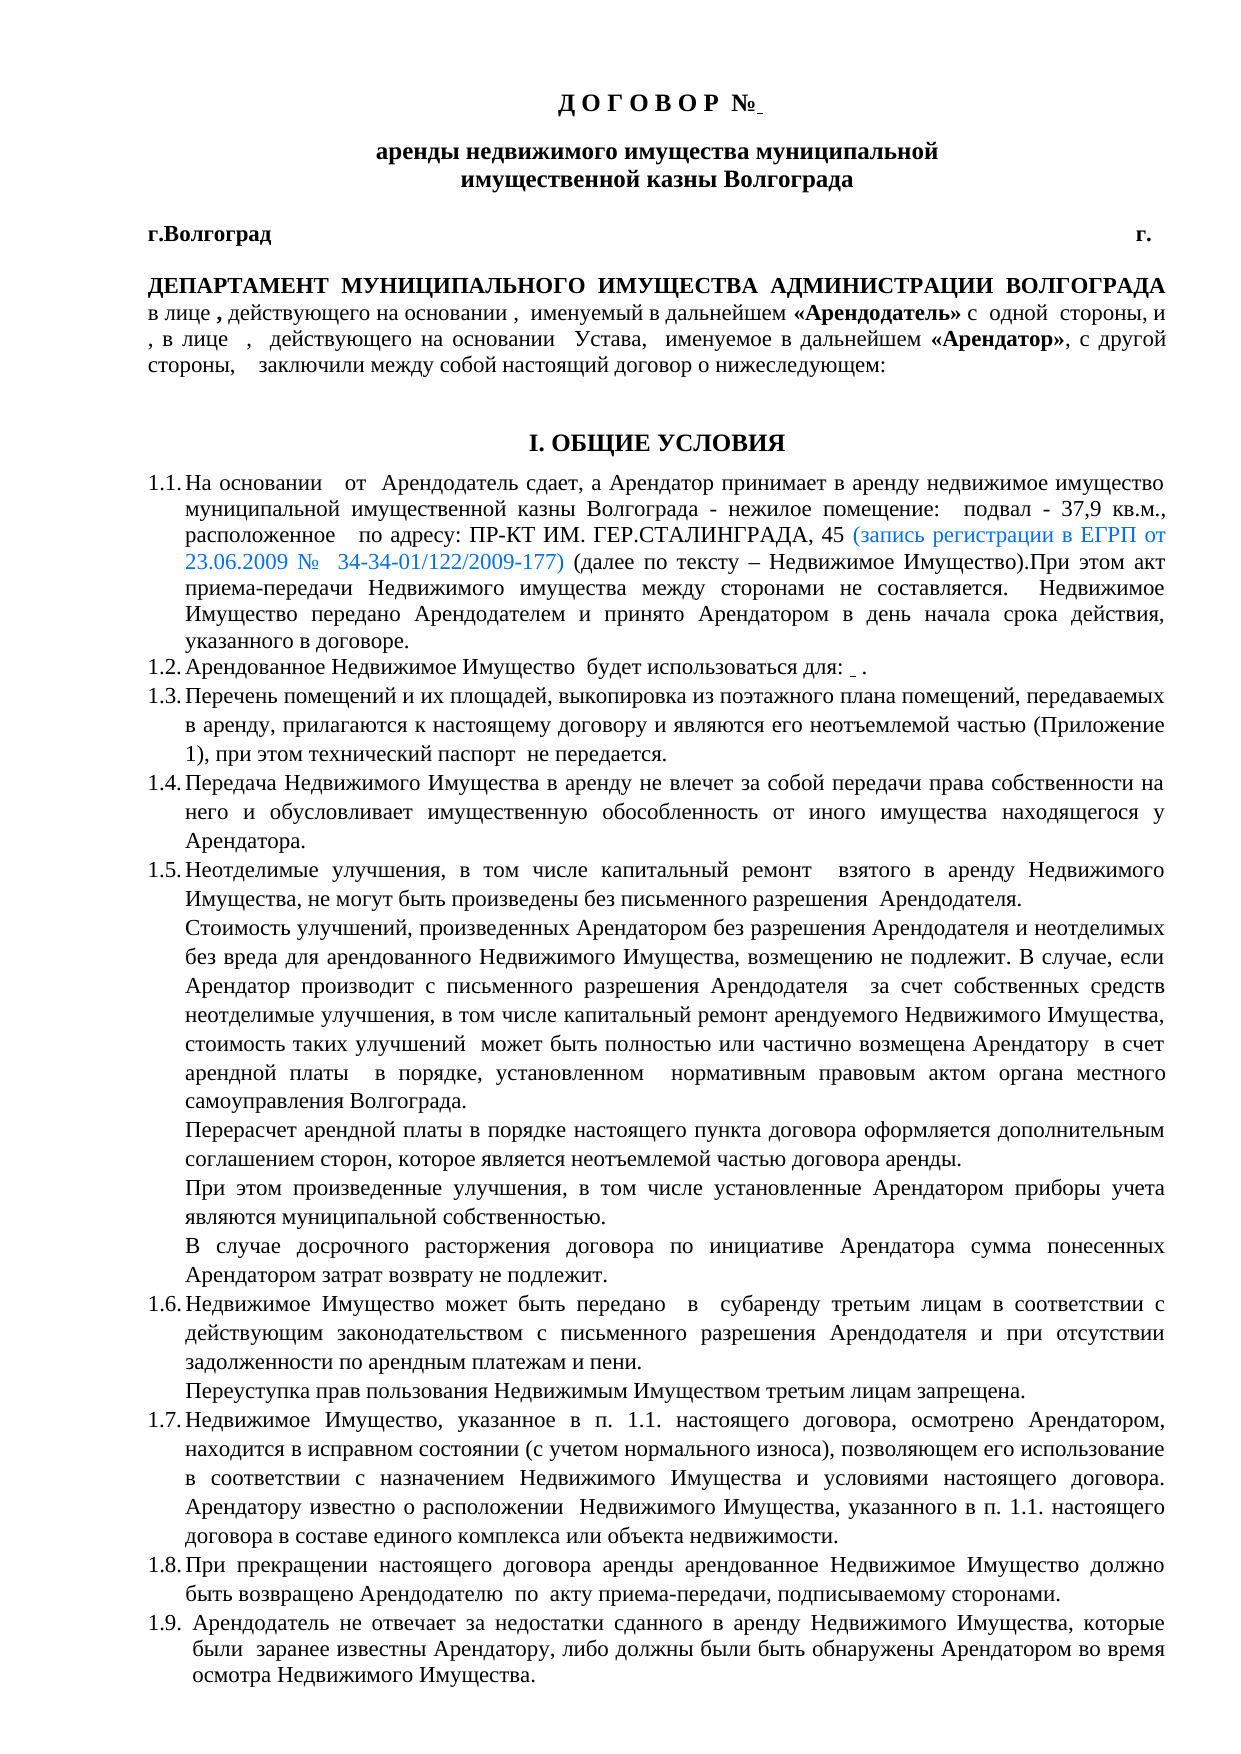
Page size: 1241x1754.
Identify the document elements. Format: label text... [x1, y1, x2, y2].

text Д О Г О В О Р № [148, 88, 1166, 117]
list Передача Недвижимого Имущества в аренду не влечет за собой передачи права собственности на него и обусловливает имущественную обособленность от иного имущества находящегося у Арендатора. [147, 769, 1166, 853]
text имущественной казны Волгограда [148, 164, 1166, 193]
list Недвижимое Имущество может быть передано в субаренду третьим лицам в соответствии с действующим законодательством с письменного разрешения Арендодателя и при отсутствии задолженности по арендным платежам и пени. [148, 1290, 1166, 1374]
text ДЕПАРТАМЕНТ МУНИЦИПАЛЬНОГО ИМУЩЕСТВА АДМИНИСТРАЦИИ ВОЛГОГРАДА в лице , действующего на основании , именуемый в дальнейшем «Арендодатель» с одной стороны, и , в лице , действующего на основании Устава, именуемое в дальнейшем «Арендатор», с другой стороны, заключили между собой настоящий договор о нижеследующем: [148, 272, 1166, 378]
text г.Волгоград г. [148, 219, 1166, 246]
list Перечень помещений и их площадей, выкопировка из поэтажного плана помещений, передаваемых в аренду, прилагаются к настоящему договору и являются его неотъемлемой частью (Приложение 1), при этом технический паспорт не передается. [147, 682, 1166, 766]
list При прекращении настоящего договора аренды арендованное Недвижимое Имущество должно быть возвращено Арендодателю по акту приема-передачи, подписываемому сторонами. [148, 1551, 1166, 1606]
list На основании от Арендодатель сдает, а Арендатор принимает в аренду недвижимое имущество муниципальной имущественной казны Волгограда - нежилое помещение: подвал - 37,9 кв.м., расположенное по адресу: ПР-КТ ИМ. ГЕР.СТАЛИНГРАДА, 45 (запись регистрации в ЕГРП от 23.06.2009 № 34-34-01/122/2009-177) (далее по тексту – Недвижимое Имущество).При этом акт приема-передачи Недвижимого имущества между сторонами не составляется. Недвижимое Имущество передано Арендодателем и принято Арендатором в день начала срока действия, указанного в договоре. [148, 469, 1166, 653]
text 1.9. Арендодатель не отвечает за недостатки сданного в аренду Недвижимого Имущества, которые были заранее известны Арендатору, либо должны были быть обнаружены Арендатором во время осмотра Недвижимого Имущества. [148, 1609, 1166, 1688]
text Перерасчет арендной платы в порядке настоящего пункта договора оформляется дополнительным соглашением сторон, которое является неотъемлемой частью договора аренды. [185, 1117, 1166, 1172]
text Стоимость улучшений, произведенных Арендатором без разрешения Арендодателя и неотделимых без вреда для арендованного Недвижимого Имущества, возмещению не подлежит. В случае, если Арендатор производит с письменного разрешения Арендодателя за счет собственных средств неотделимые улучшения, в том числе капитальный ремонт арендуемого Недвижимого Имущества, стоимость таких улучшений может быть полностью или частично возмещена Арендатору в счет арендной платы в порядке, установленном нормативным правовым актом органа местного самоуправления Волгограда. [185, 914, 1166, 1114]
text I. ОБЩИЕ УСЛОВИЯ [148, 428, 1166, 457]
text аренды недвижимого имущества муниципальной [148, 136, 1166, 164]
text В случае досрочного расторжения договора по инициативе Арендатора сумма понесенных Арендатором затрат возврату не подлежит. [185, 1232, 1166, 1288]
text Переуступка прав пользования Недвижимым Имуществом третьим лицам запрещена. [185, 1377, 1166, 1403]
list Недвижимое Имущество, указанное в п. 1.1. настоящего договора, осмотрено Арендатором, находится в исправном состоянии (с учетом нормального износа), позволяющем его использование в соответствии с назначением Недвижимого Имущества и условиями настоящего договора. Арендатору известно о расположении Недвижимого Имущества, указанного в п. 1.1. настоящего договора в составе единого комплекса или объекта недвижимости. [147, 1406, 1166, 1548]
list Арендованное Недвижимое Имущество будет использоваться для: . [147, 653, 1166, 679]
list Неотделимые улучшения, в том числе капитальный ремонт взятого в аренду Недвижимого Имущества, не могут быть произведены без письменного разрешения Арендодателя. [147, 856, 1166, 911]
text При этом произведенные улучшения, в том числе установленные Арендатором приборы учета являются муниципальной собственностью. [185, 1174, 1166, 1230]
